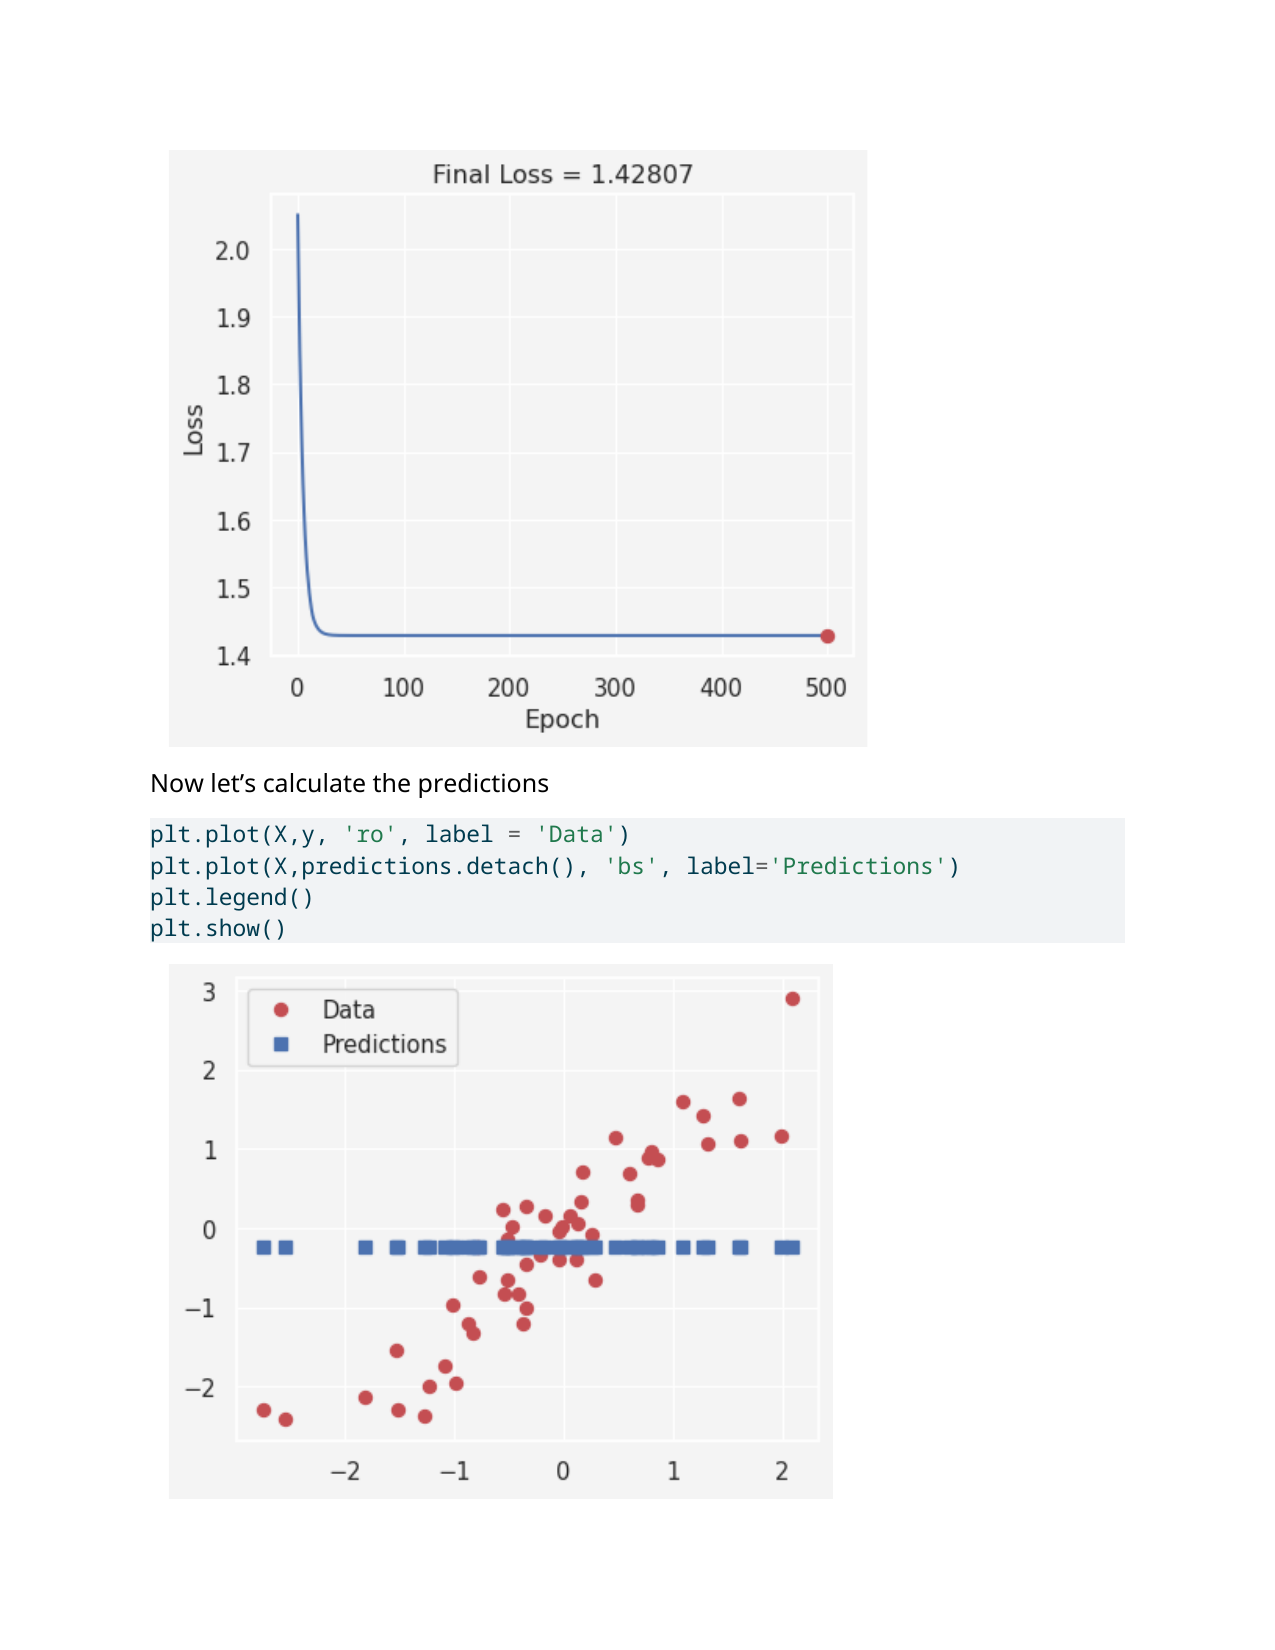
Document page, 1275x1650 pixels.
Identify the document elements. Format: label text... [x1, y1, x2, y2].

text Now let’s calculate the predictions [150, 766, 1125, 800]
picture [168, 964, 833, 1499]
text plt.plot(X,y, 'ro', label = 'Data') plt.plot(X,predictions.detach(), 'bs', label='Predictions') plt.legend() plt.show() [150, 818, 1125, 943]
picture [168, 150, 868, 747]
